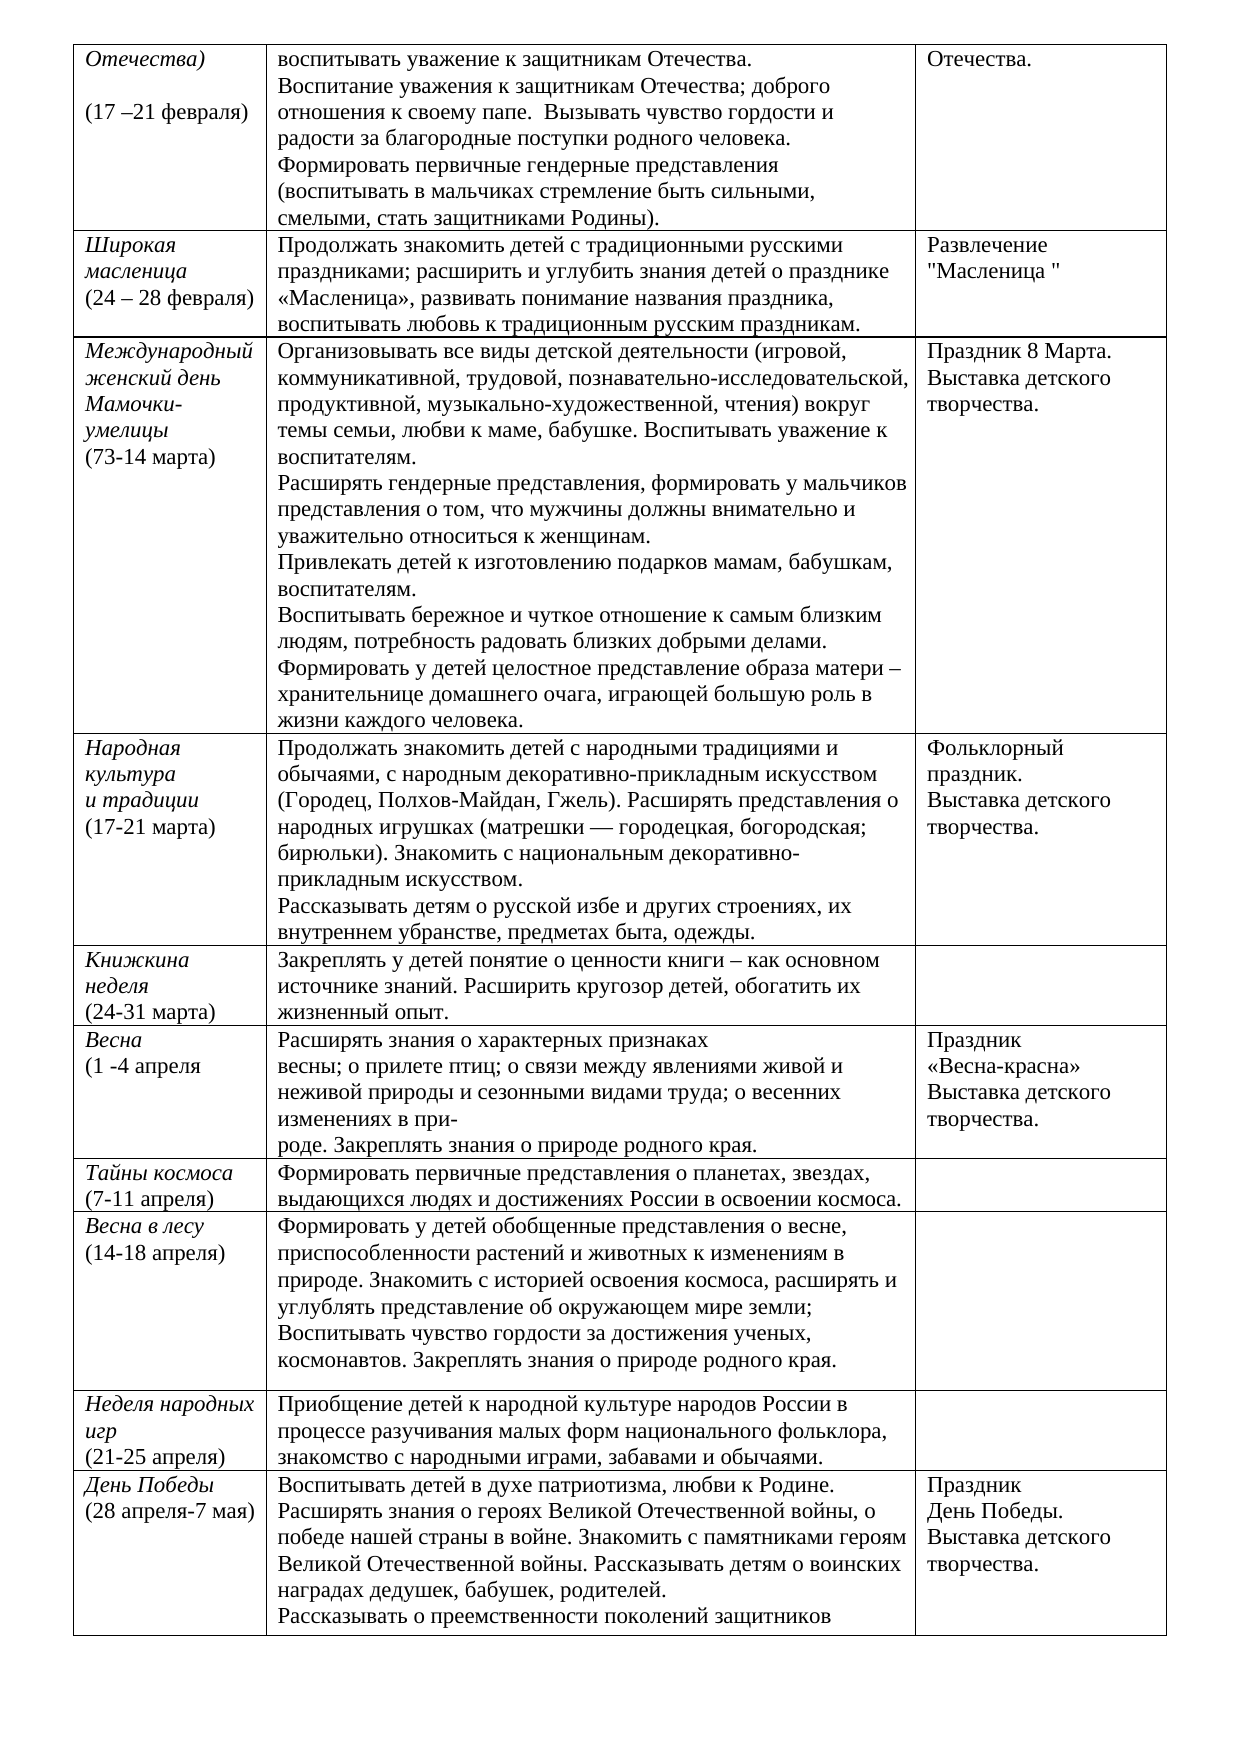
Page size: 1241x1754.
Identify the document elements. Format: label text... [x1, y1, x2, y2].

table_cell Приобщение детей к народной культуре народов России в процессе разучивания малых форм национального фольклора, знакомство с народными играми, забавами и обычаями. [267, 1391, 915, 1469]
table_cell [916, 1212, 1166, 1389]
table_cell Книжкина неделя (24-31 марта) [74, 946, 266, 1025]
table_cell [916, 1391, 1166, 1469]
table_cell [74, 1471, 266, 1635]
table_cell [916, 1471, 1166, 1635]
table_cell Формировать у детей обобщенные представления о весне, приспособленности растений и животных к изменениям в природе. Знакомить с историей освоения космоса, расширять и углублять представление об окружающем мире земли; Воспитывать чувство гордости за достижения ученых, космонавтов. Закреплять знания о природе родного края. [267, 1212, 915, 1389]
table_cell Формировать первичные представления о планетах, звездах, выдающихся людях и достижениях России в освоении космоса. [267, 1159, 915, 1211]
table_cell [74, 45, 266, 230]
table_cell Продолжать знакомить детей с народными традициями и обычаями, с народным декоративно-прикладным искусством (Городец, Полхов-Майдан, Гжель). Расширять представления о народных игрушках (матрешки — городецкая, богородская; бирюльки). Знакомить с национальным декоративно-прикладным искусством. Рассказывать детям о русской избе и других строениях, их внутреннем убранстве, предметах быта, одежды. [267, 734, 915, 944]
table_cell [916, 45, 1166, 230]
table_cell Широкая масленица (24 – 28 февраля) [74, 231, 266, 336]
table_cell Развлечение "Масленица " [916, 231, 1166, 336]
table_cell Расширять знания о характерных признаках весны; о прилете птиц; о связи между явлениями живой и неживой природы и сезонными видами труда; о весенних изменениях в при- роде. Закреплять знания о природе родного края. [267, 1026, 915, 1157]
table_cell Неделя народных игр (21-25 апреля) [74, 1391, 266, 1469]
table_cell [267, 1471, 915, 1635]
table_cell Праздник 8 Марта. Выставка детского творчества. [916, 338, 1166, 733]
table_cell [916, 1159, 1166, 1211]
table_cell Продолжать знакомить детей с традиционными русскими праздниками; расширить и углубить знания детей о празднике «Масленица», развивать понимание названия праздника, воспитывать любовь к традиционным русским праздникам. [267, 231, 915, 336]
table_cell Закреплять у детей понятие о ценности книги – как основном источнике знаний. Расширить кругозор детей, обогатить их жизненный опыт. [267, 946, 915, 1025]
table_cell Тайны космоса (7-11 апреля) [74, 1159, 266, 1211]
table_cell Фольклорный праздник. Выставка детского творчества. [916, 734, 1166, 944]
table_cell Международный женский день Мамочки-умелицы (73-14 марта) [74, 338, 266, 733]
table_cell Организовывать все виды детской деятельности (игровой, коммуникативной, трудовой, познавательно-исследовательской, продуктивной, музыкально-художественной, чтения) вокруг темы семьи, любви к маме, бабушке. Воспитывать уважение к воспитателям. Расширять гендерные представления, формировать у мальчиков представления о том, что мужчины должны внимательно и уважительно относиться к женщинам. Привлекать детей к изготовлению подарков мамам, бабушкам, воспитателям. Воспитывать бережное и чуткое отношение к самым близким людям, потребность радовать близких добрыми делами. Формировать у детей целостное представление образа матери – хранительнице домашнего очага, играющей большую роль в жизни каждого человека. [267, 338, 915, 733]
table_cell Народная культура и традиции (17-21 марта) [74, 734, 266, 944]
table_cell Весна в лесу (14-18 апреля) [74, 1212, 266, 1389]
table_cell Весна (1 -4 апреля [74, 1026, 266, 1157]
table_cell Праздник «Весна-красна» Выставка детского творчества. [916, 1026, 1166, 1157]
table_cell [267, 45, 915, 230]
table_cell [916, 946, 1166, 1025]
